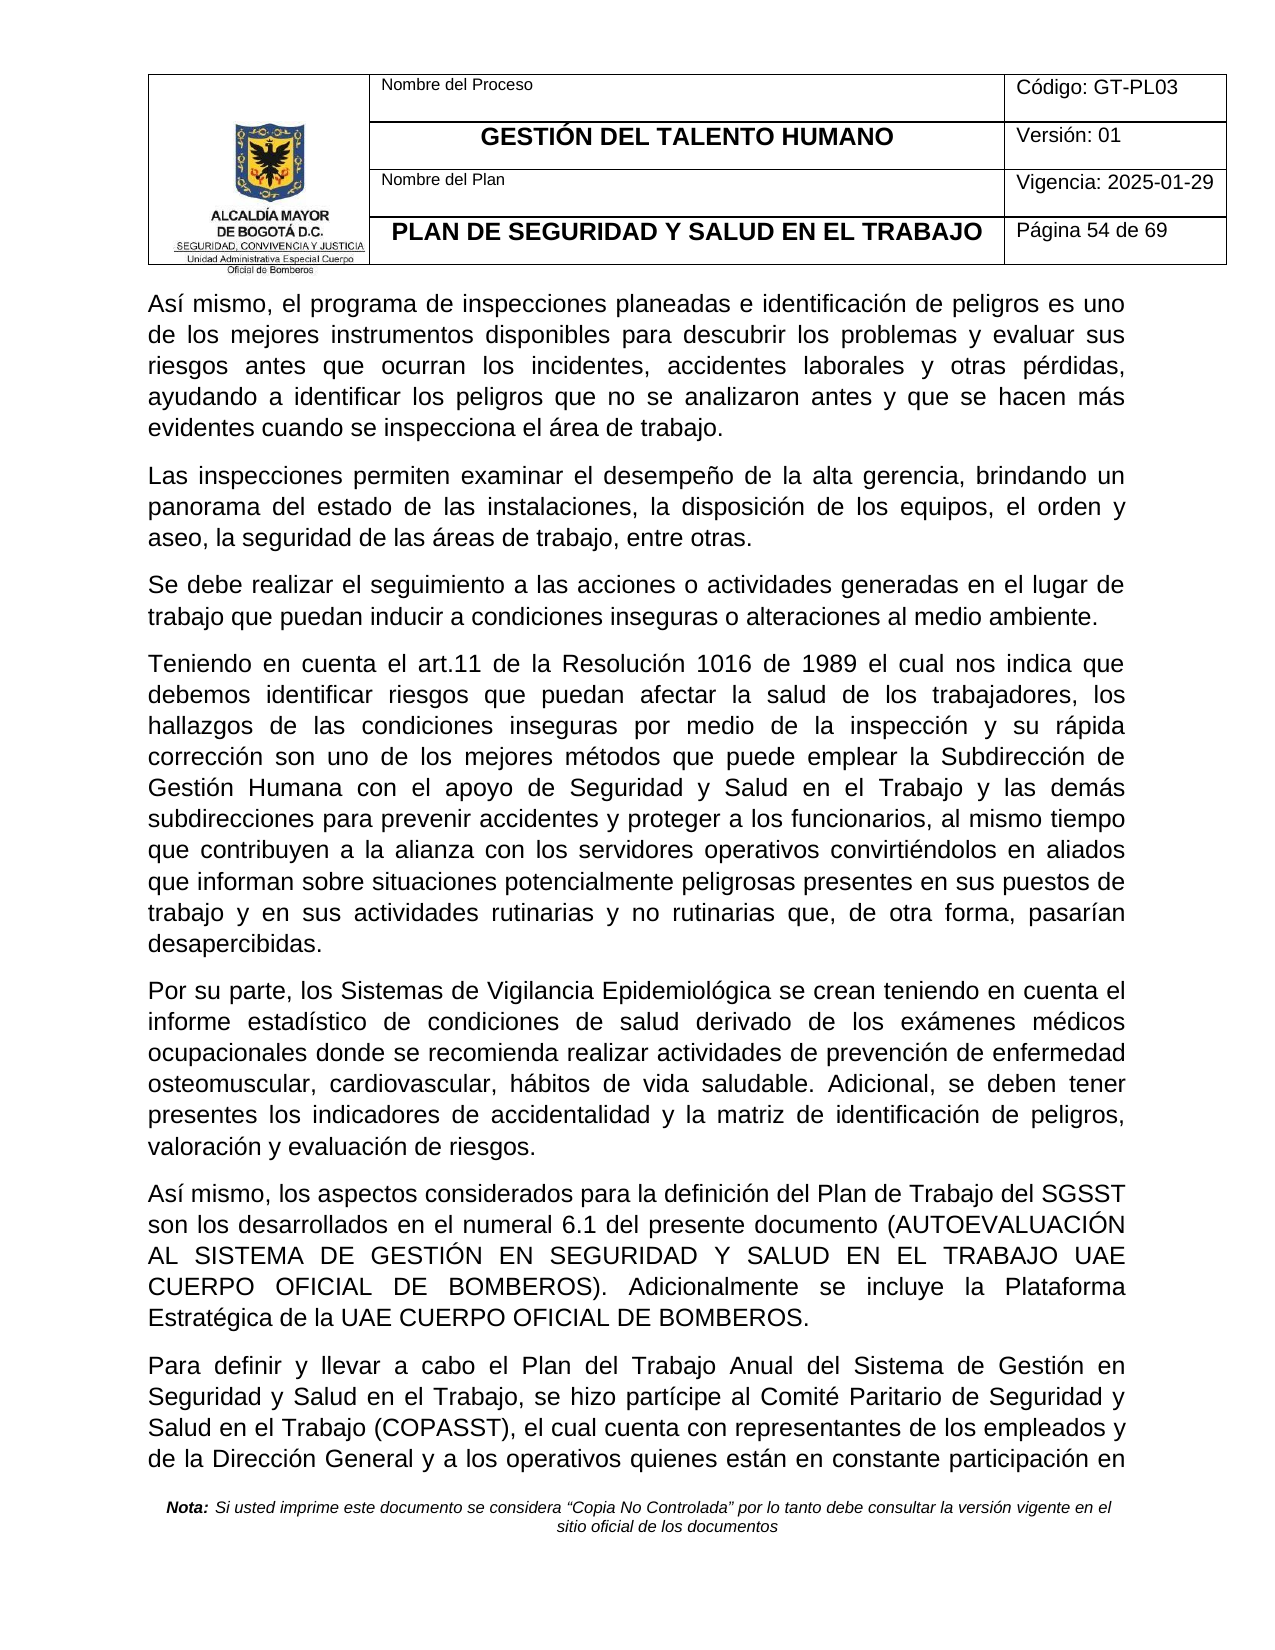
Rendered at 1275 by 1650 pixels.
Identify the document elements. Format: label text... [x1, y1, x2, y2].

text Teniendo en cuenta el art.11 de la Resolución 1016 de 1989 el cual nos indica que debemos identificar riesgos que puedan afectar la salud de los trabajadores, los hallazgos de las condiciones inseguras por medio de la inspección y su rápida corrección son uno de los mejores métodos que puede emplear la Subdirección de Gestión Humana con el apoyo de Seguridad y Salud en el Trabajo y las demás subdirecciones para prevenir accidentes y proteger a los funcionarios, al mismo tiempo que contribuyen a la alianza con los servidores operativos convirtiéndolos en aliados que informan sobre situaciones potencialmente peligrosas presentes en sus puestos de trabajo y en sus actividades rutinarias y no rutinarias que, de otra forma, pasarían desapercibidas. [148, 649, 1127, 957]
picture [172, 121, 366, 264]
text Las inspecciones permiten examinar el desempeño de la alta gerencia, brindando un panorama del estado de las instalaciones, la disposición de los equipos, el orden y aseo, la seguridad de las áreas de trabajo, entre otras. [148, 461, 1127, 552]
picture [172, 265, 366, 276]
text Así mismo, el programa de inspecciones planeadas e identificación de peligros es uno de los mejores instrumentos disponibles para descubrir los problemas y evaluar sus riesgos antes que ocurran los incidentes, accidentes laborales y otras pérdidas, ayudando a identificar los peligros que no se analizaron antes y que se hacen más evidentes cuando se inspecciona el área de trabajo. [148, 289, 1127, 442]
text Por su parte, los Sistemas de Vigilancia Epidemiológica se crean teniendo en cuenta el informe estadístico de condiciones de salud derivado de los exámenes médicos ocupacionales donde se recomienda realizar actividades de prevención de enfermedad osteomuscular, cardiovascular, hábitos de vida saludable. Adicional, se deben tener presentes los indicadores de accidentalidad y la matriz de identificación de peligros, valoración y evaluación de riesgos. [148, 976, 1127, 1160]
text Así mismo, los aspectos considerados para la definición del Plan de Trabajo del SGSST son los desarrollados en el numeral 6.1 del presente documento (AUTOEVALUACIÓN AL SISTEMA DE GESTIÓN EN SEGURIDAD Y SALUD EN EL TRABAJO UAE CUERPO OFICIAL DE BOMBEROS). Adicionalmente se incluye la Plataforma Estratégica de la UAE CUERPO OFICIAL DE BOMBEROS. [148, 1179, 1127, 1332]
text Se debe realizar el seguimiento a las acciones o actividades generadas en el lugar de trabajo que puedan inducir a condiciones inseguras o alteraciones al medio ambiente. [148, 571, 1127, 630]
